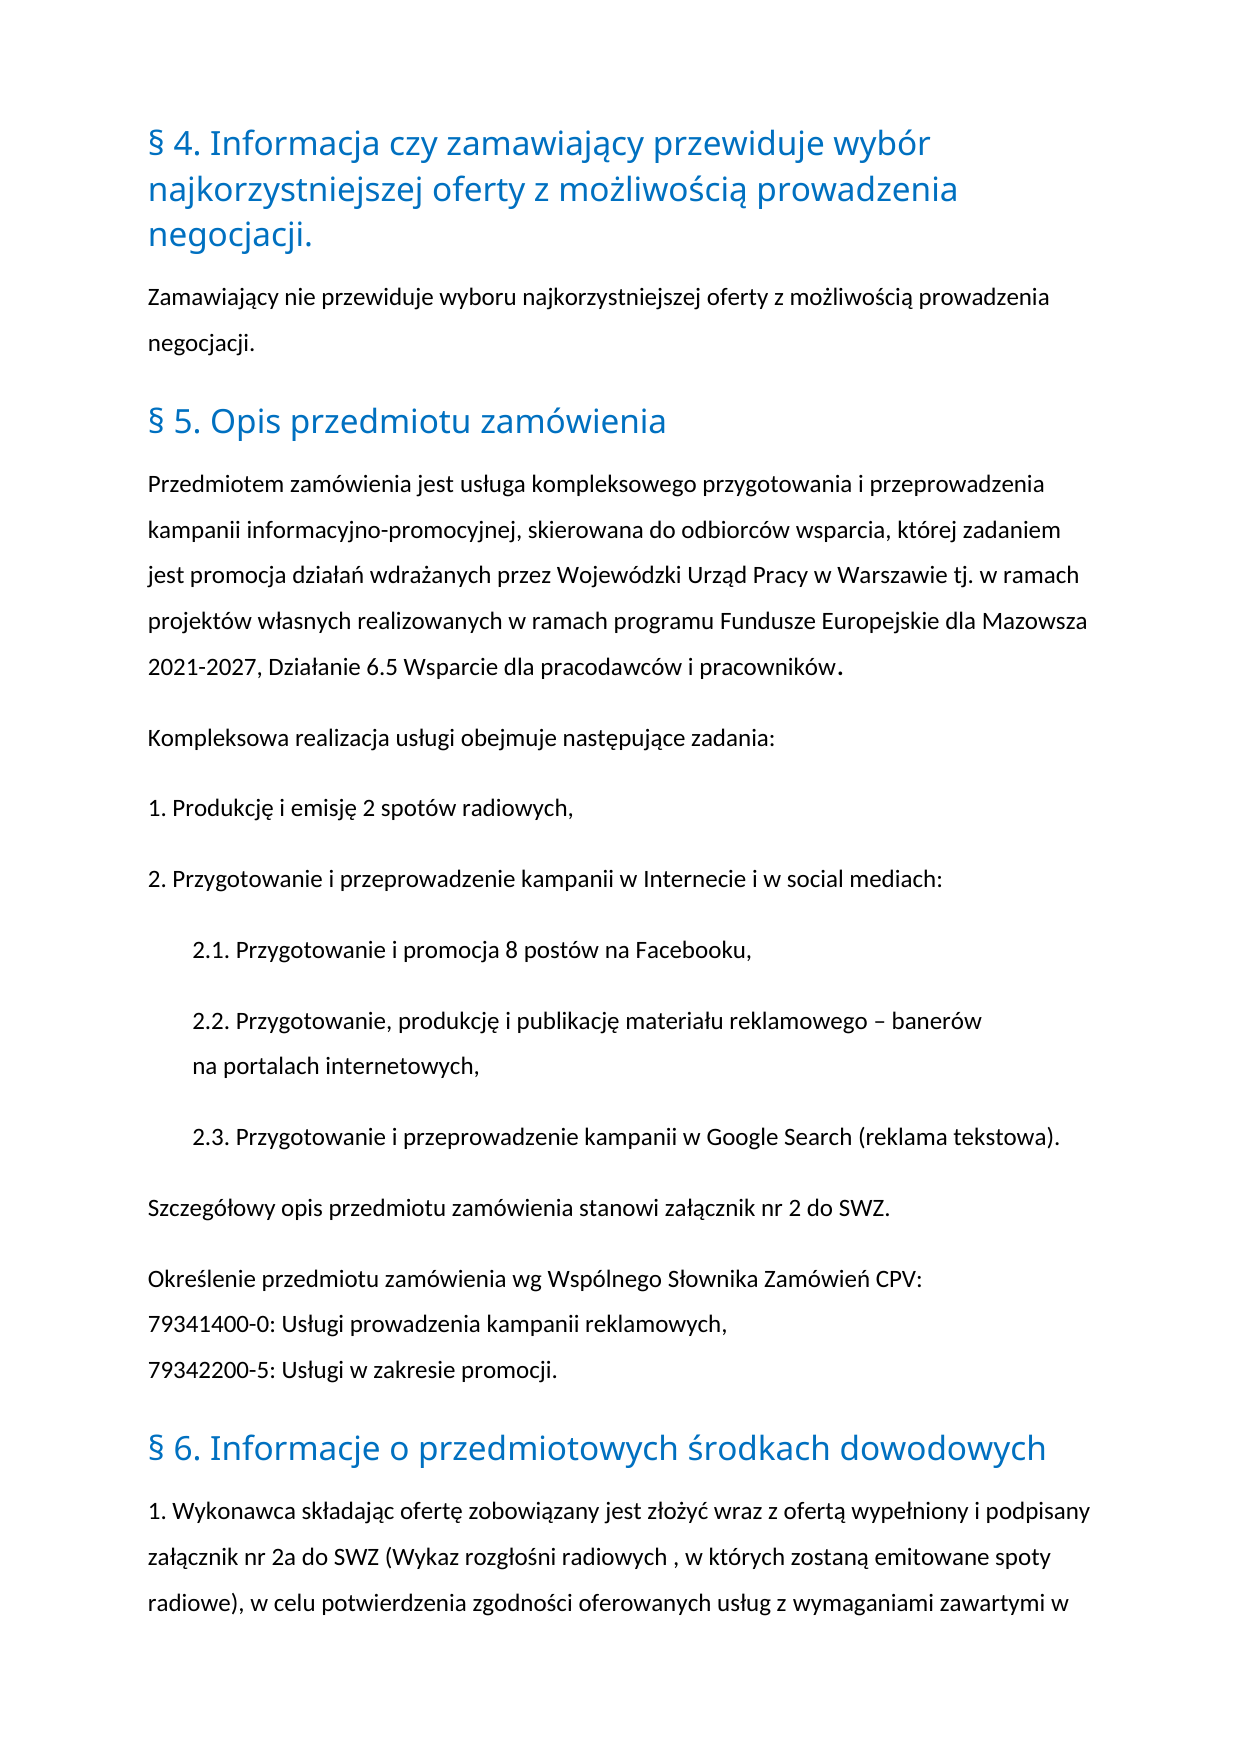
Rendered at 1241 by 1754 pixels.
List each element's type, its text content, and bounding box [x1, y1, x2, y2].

text 2.2. Przygotowanie, produkcję i publikację materiału reklamowego – banerów na portalach internetowych, [192, 1005, 1093, 1081]
subtitle § 4. Informacja czy zamawiający przewiduje wybór najkorzystniejszej oferty z możliwością prowadzenia negocjacji. [148, 120, 1093, 256]
text 1. Produkcję i emisję 2 spotów radiowych, [148, 793, 1093, 823]
text Szczegółowy opis przedmiotu zamówienia stanowi załącznik nr 2 do SWZ. [148, 1192, 1093, 1222]
text 2.1. Przygotowanie i promocja 8 postów na Facebooku, [192, 934, 1093, 964]
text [148, 1495, 1093, 1617]
text Przedmiotem zamówienia jest usługa kompleksowego przygotowania i przeprowadzenia kampanii informacyjno-promocyjnej, skierowana do odbiorców wsparcia, której zadaniem jest promocja działań wdrażanych przez Wojewódzki Urząd Pracy w Warszawie tj. w ramach projektów własnych realizowanych w ramach programu Fundusze Europejskie dla Mazowsza 2021-2027, Działanie 6.5 Wsparcie dla pracodawców i pracowników. [148, 468, 1093, 682]
text Określenie przedmiotu zamówienia wg Wspólnego Słownika Zamówień CPV: 79341400-0: Usługi prowadzenia kampanii reklamowych, 79342200-5: Usługi w zakresie promocji. [148, 1263, 1093, 1385]
text 2.3. Przygotowanie i przeprowadzenie kampanii w Google Search (reklama tekstowa). [192, 1121, 1093, 1152]
text Zamawiający nie przewiduje wyboru najkorzystniejszej oferty z możliwością prowadzenia negocjacji. [148, 281, 1093, 358]
text Kompleksowa realizacja usługi obejmuje następujące zadania: [148, 722, 1093, 752]
subtitle § 6. Informacje o przedmiotowych środkach dowodowych [148, 1425, 1093, 1470]
text 2. Przygotowanie i przeprowadzenie kampanii w Internecie i w social mediach: [148, 863, 1093, 894]
subtitle § 5. Opis przedmiotu zamówienia [148, 398, 1093, 443]
